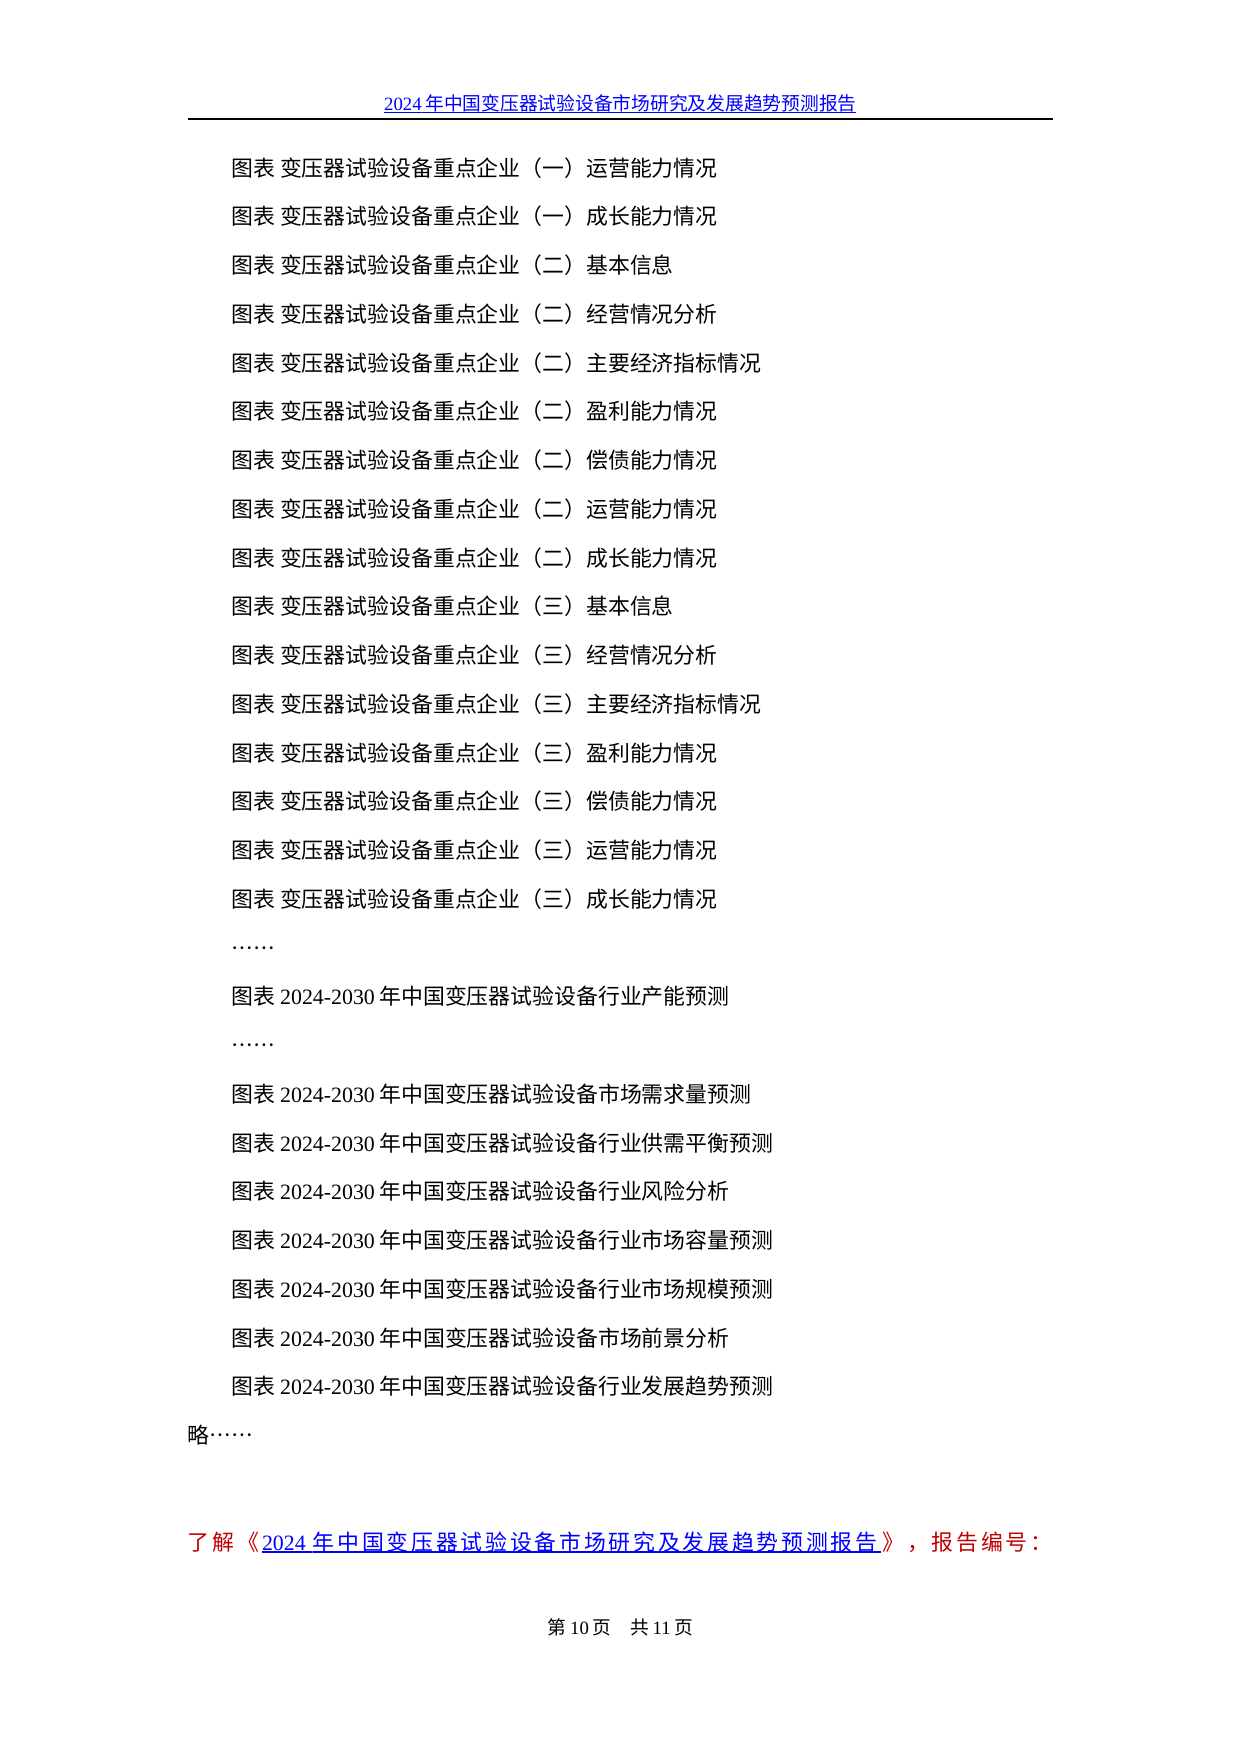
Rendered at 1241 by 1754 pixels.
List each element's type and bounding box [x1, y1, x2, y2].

text [187, 1524, 1053, 1557]
text [187, 150, 1053, 1450]
